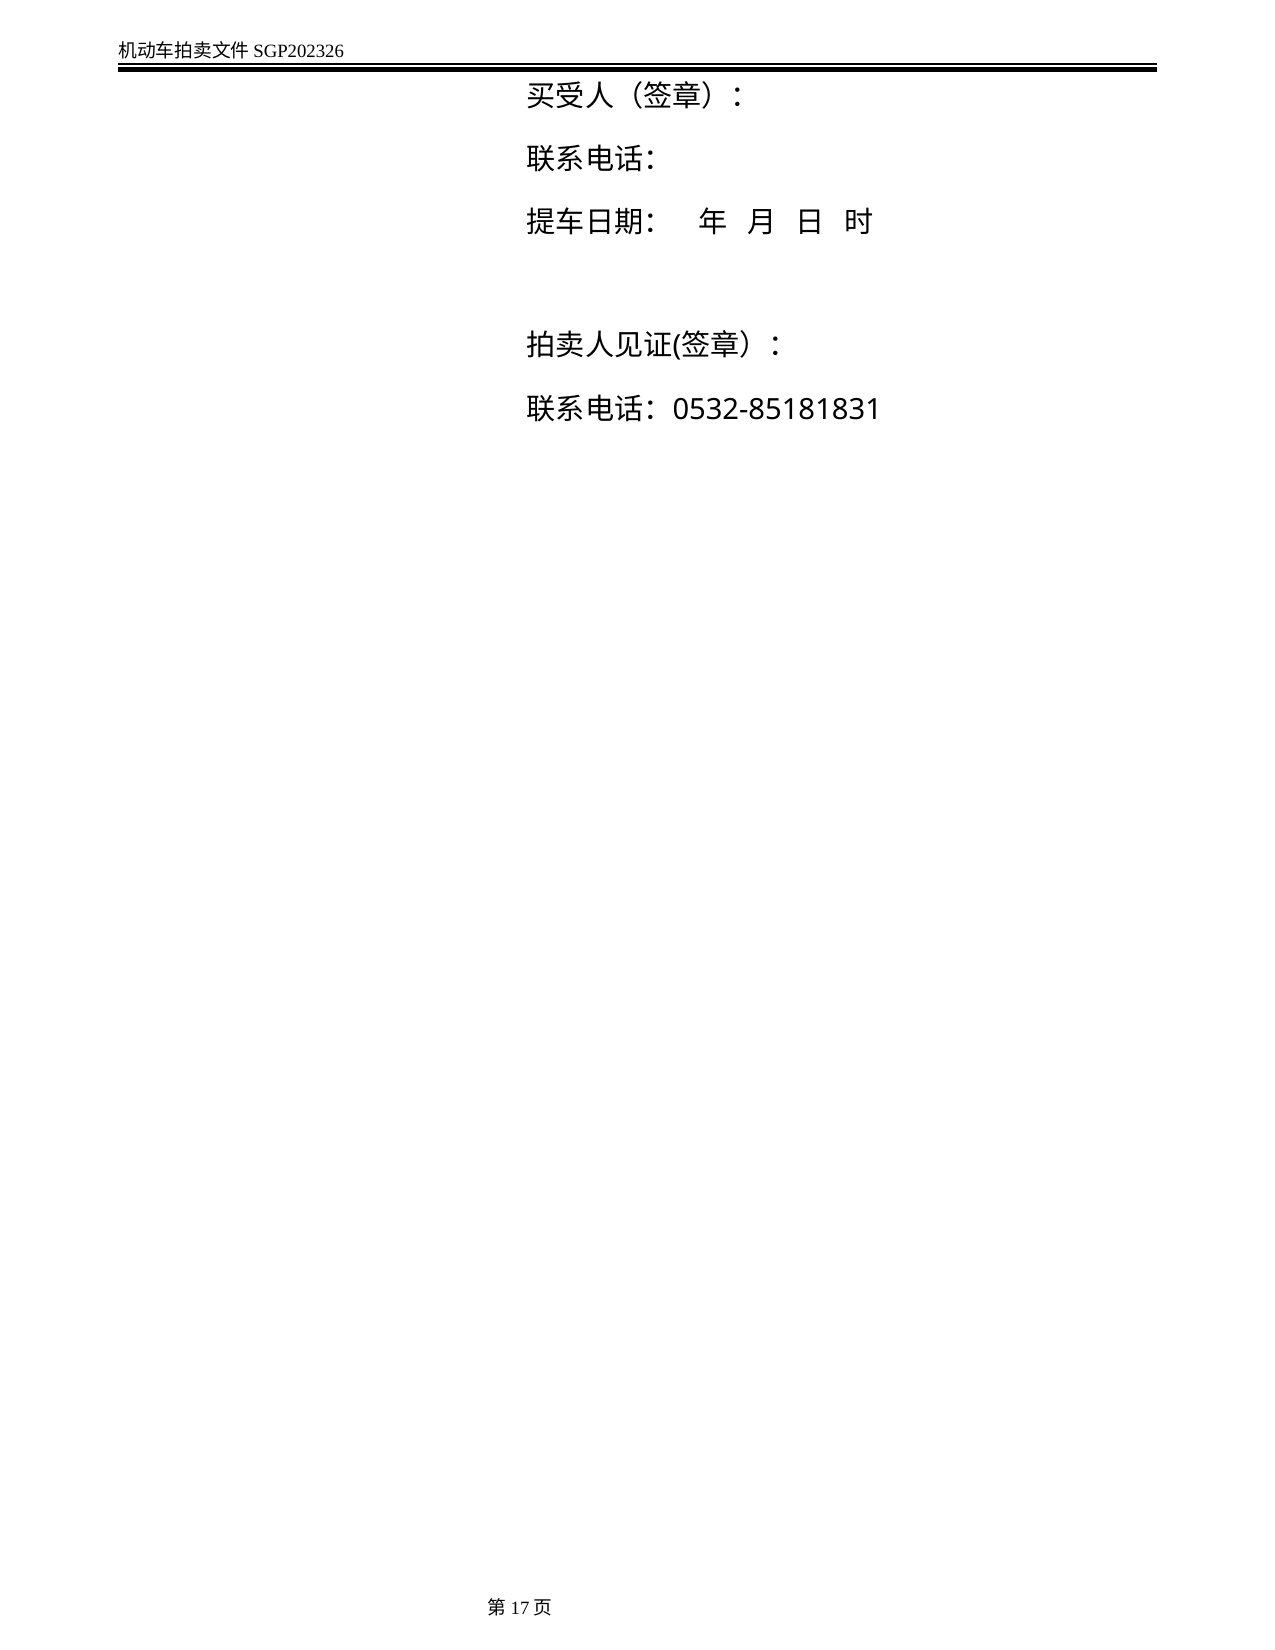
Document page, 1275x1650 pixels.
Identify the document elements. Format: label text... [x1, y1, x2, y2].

list 买受人（签章）： [118, 72, 1157, 114]
list 拍卖人见证(签章）： [118, 322, 1157, 364]
list 联系电话： [118, 136, 1157, 178]
list 联系电话：0532-85181831 [118, 385, 1157, 428]
list 提车日期： 年 月 日 时 [118, 199, 1157, 241]
